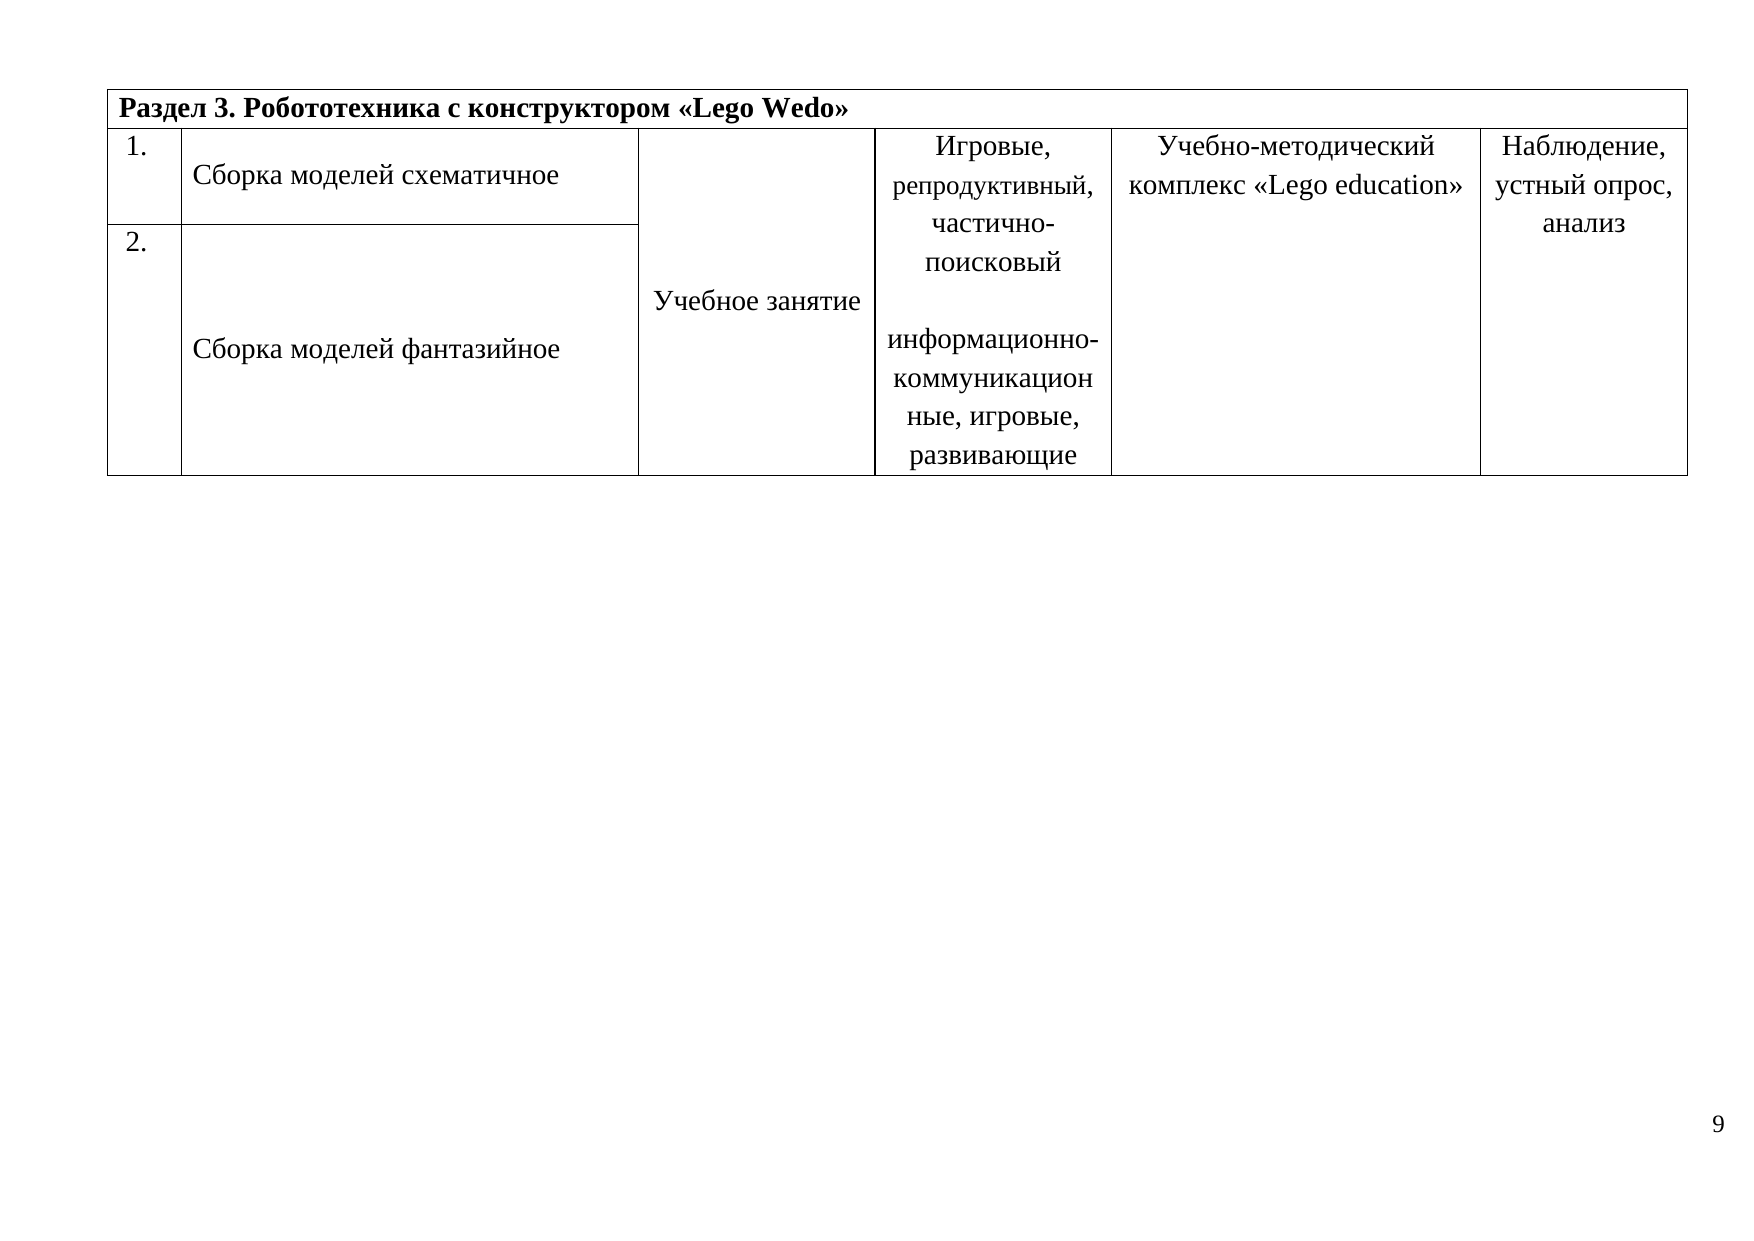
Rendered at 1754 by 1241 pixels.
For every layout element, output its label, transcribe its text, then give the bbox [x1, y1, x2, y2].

table_cell Учебное занятие [639, 129, 874, 475]
table_cell Игровые, репродуктивный, частично-поисковый информационно-коммуникационные, игровые, развивающие [876, 129, 1111, 475]
table_cell Наблюдение, устный опрос, анализ [1481, 129, 1687, 475]
table_cell Раздел 3. Робототехника с конструктором «Lego Wedo» [108, 90, 1687, 127]
table_cell Сборка моделей фантазийное [182, 225, 638, 475]
table_cell Учебно-методический комплекс «Lego education» [1112, 129, 1480, 475]
table_cell Сборка моделей схематичное [182, 129, 638, 223]
table_cell [108, 225, 181, 475]
table_cell [108, 129, 181, 223]
